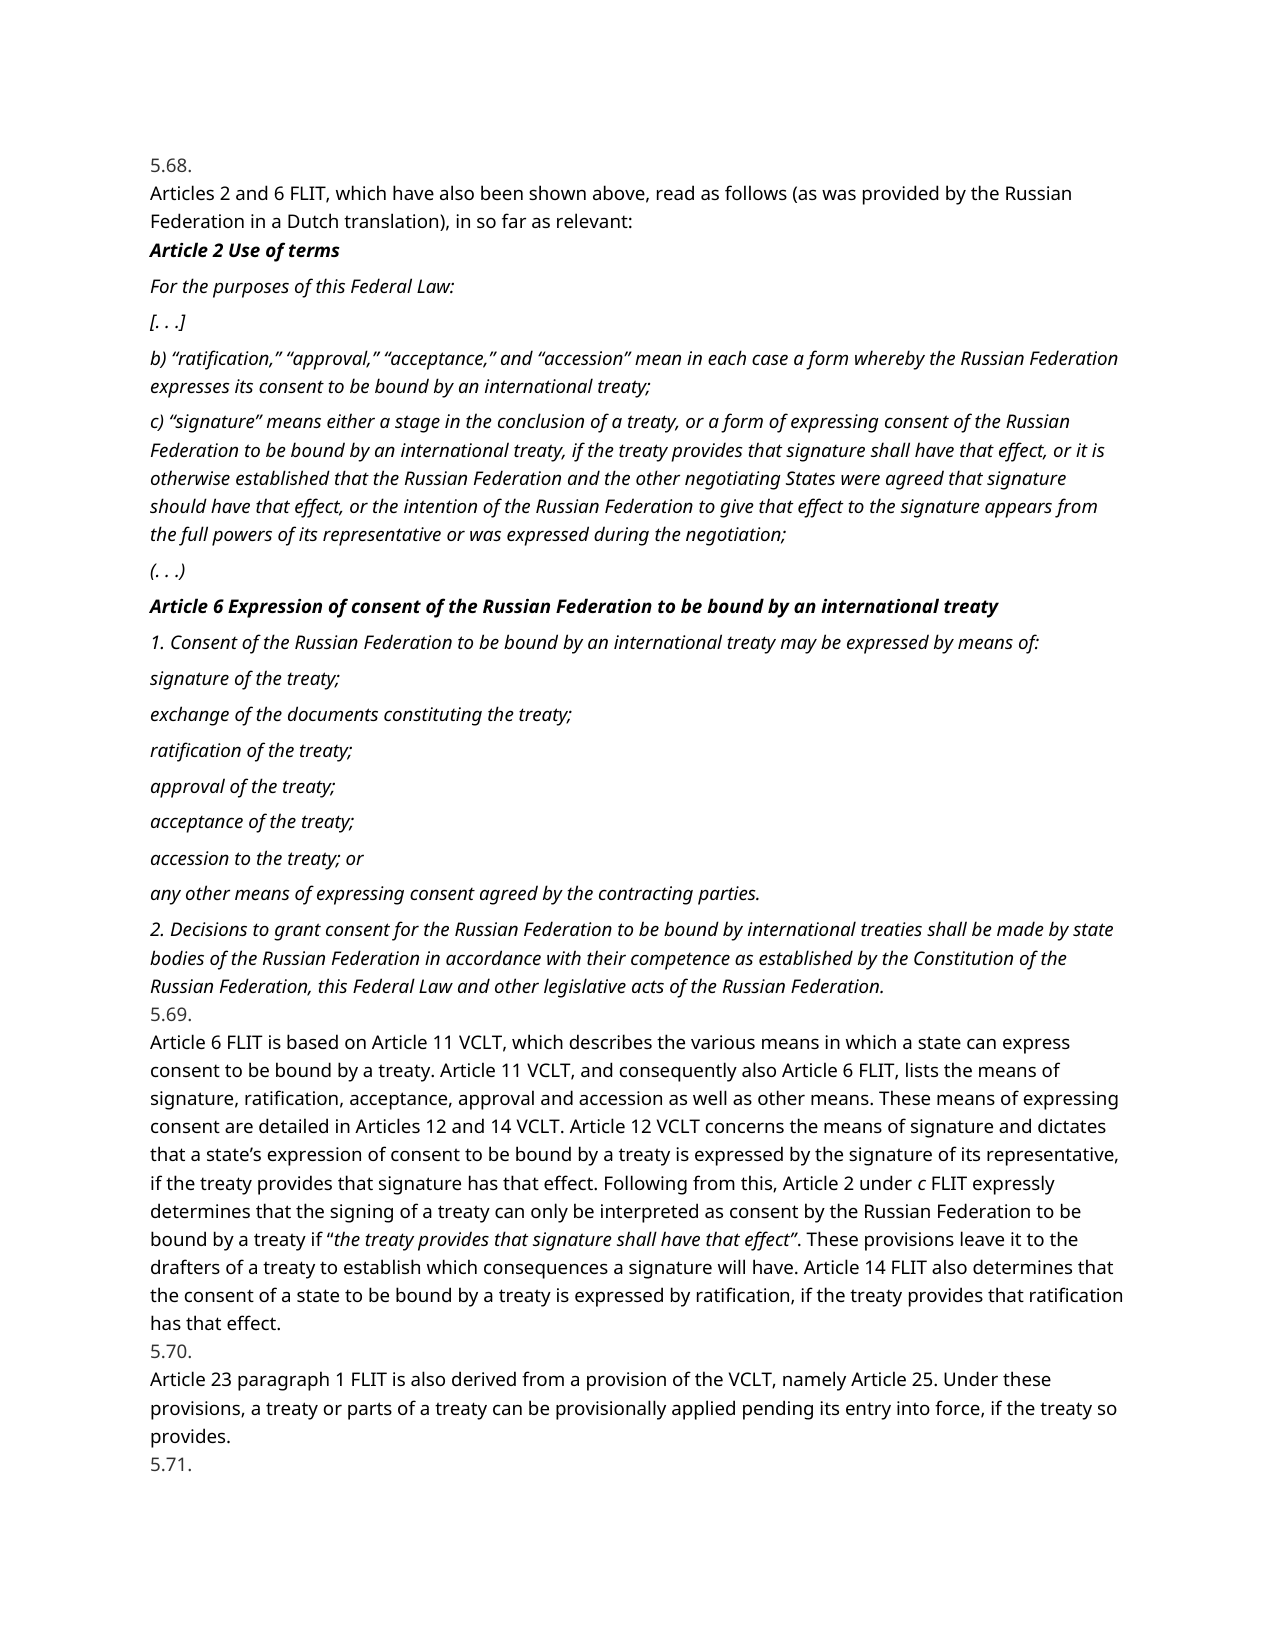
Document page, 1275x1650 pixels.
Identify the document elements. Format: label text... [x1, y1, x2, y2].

text Article 2 Use of terms [150, 234, 1125, 262]
text Articles 2 and 6 FLIT, which have also been shown above, read as follows (as was provided by the Russian Federation in a Dutch translation), in so far as relevant: [150, 178, 1125, 234]
text 5.68. [150, 150, 1125, 178]
text exchange of the documents constituting the treaty; [150, 698, 1125, 727]
text any other means of expressing consent agreed by the contracting parties. [150, 878, 1125, 906]
text Article 6 FLIT is based on Article 11 VCLT, which describes the various means in which a state can express consent to be bound by a treaty. Article 11 VCLT, and consequently also Article 6 FLIT, lists the means of signature, ratification, acceptance, approval and accession as well as other means. These means of expressing consent are detailed in Articles 12 and 14 VCLT. Article 12 VCLT concerns the means of signature and dictates that a state’s expression of consent to be bound by a treaty is expressed by the signature of its representative, if the treaty provides that signature has that effect. Following from this, Article 2 under c FLIT expressly determines that the signing of a treaty can only be interpreted as consent by the Russian Federation to be bound by a treaty if “the treaty provides that signature shall have that effect”. These provisions leave it to the drafters of a treaty to establish which consequences a signature will have. Article 14 FLIT also determines that the consent of a state to be bound by a treaty is expressed by ratification, if the treaty provides that ratification has that effect. [150, 1027, 1125, 1336]
text approval of the treaty; [150, 770, 1125, 798]
text 1. Consent of the Russian Federation to be bound by an international treaty may be expressed by means of: [150, 627, 1125, 655]
text 2. Decisions to grant consent for the Russian Federation to be bound by international treaties shall be made by state bodies of the Russian Federation in accordance with their competence as established by the Constitution of the Russian Federation, this Federal Law and other legislative acts of the Russian Federation. [150, 914, 1125, 998]
text For the purposes of this Federal Law: [150, 270, 1125, 298]
text Article 23 paragraph 1 FLIT is also derived from a provision of the VCLT, namely Article 25. Under these provisions, a treaty or parts of a treaty can be provisionally applied pending its entry into force, if the treaty so provides. [150, 1364, 1125, 1448]
text [. . .] [150, 306, 1125, 334]
text acceptance of the treaty; [150, 806, 1125, 834]
text 5.70. [150, 1336, 1125, 1364]
text c) “signature” means either a stage in the conclusion of a treaty, or a form of expressing consent of the Russian Federation to be bound by an international treaty, if the treaty provides that signature shall have that effect, or it is otherwise established that the Russian Federation and the other negotiating States were agreed that signature should have that effect, or the intention of the Russian Federation to give that effect to the signature appears from the full powers of its representative or was expressed during the negotiation; [150, 406, 1125, 547]
text signature of the treaty; [150, 662, 1125, 691]
text ratification of the treaty; [150, 734, 1125, 762]
text 5.69. [150, 998, 1125, 1027]
text b) “ratification,” “approval,” “acceptance,” and “accession” mean in each case a form whereby the Russian Federation expresses its consent to be bound by an international treaty; [150, 342, 1125, 398]
text 5.71. [150, 1448, 1125, 1477]
text (. . .) [150, 555, 1125, 583]
text accession to the treaty; or [150, 842, 1125, 870]
text Article 6 Expression of consent of the Russian Federation to be bound by an international treaty [150, 591, 1125, 619]
